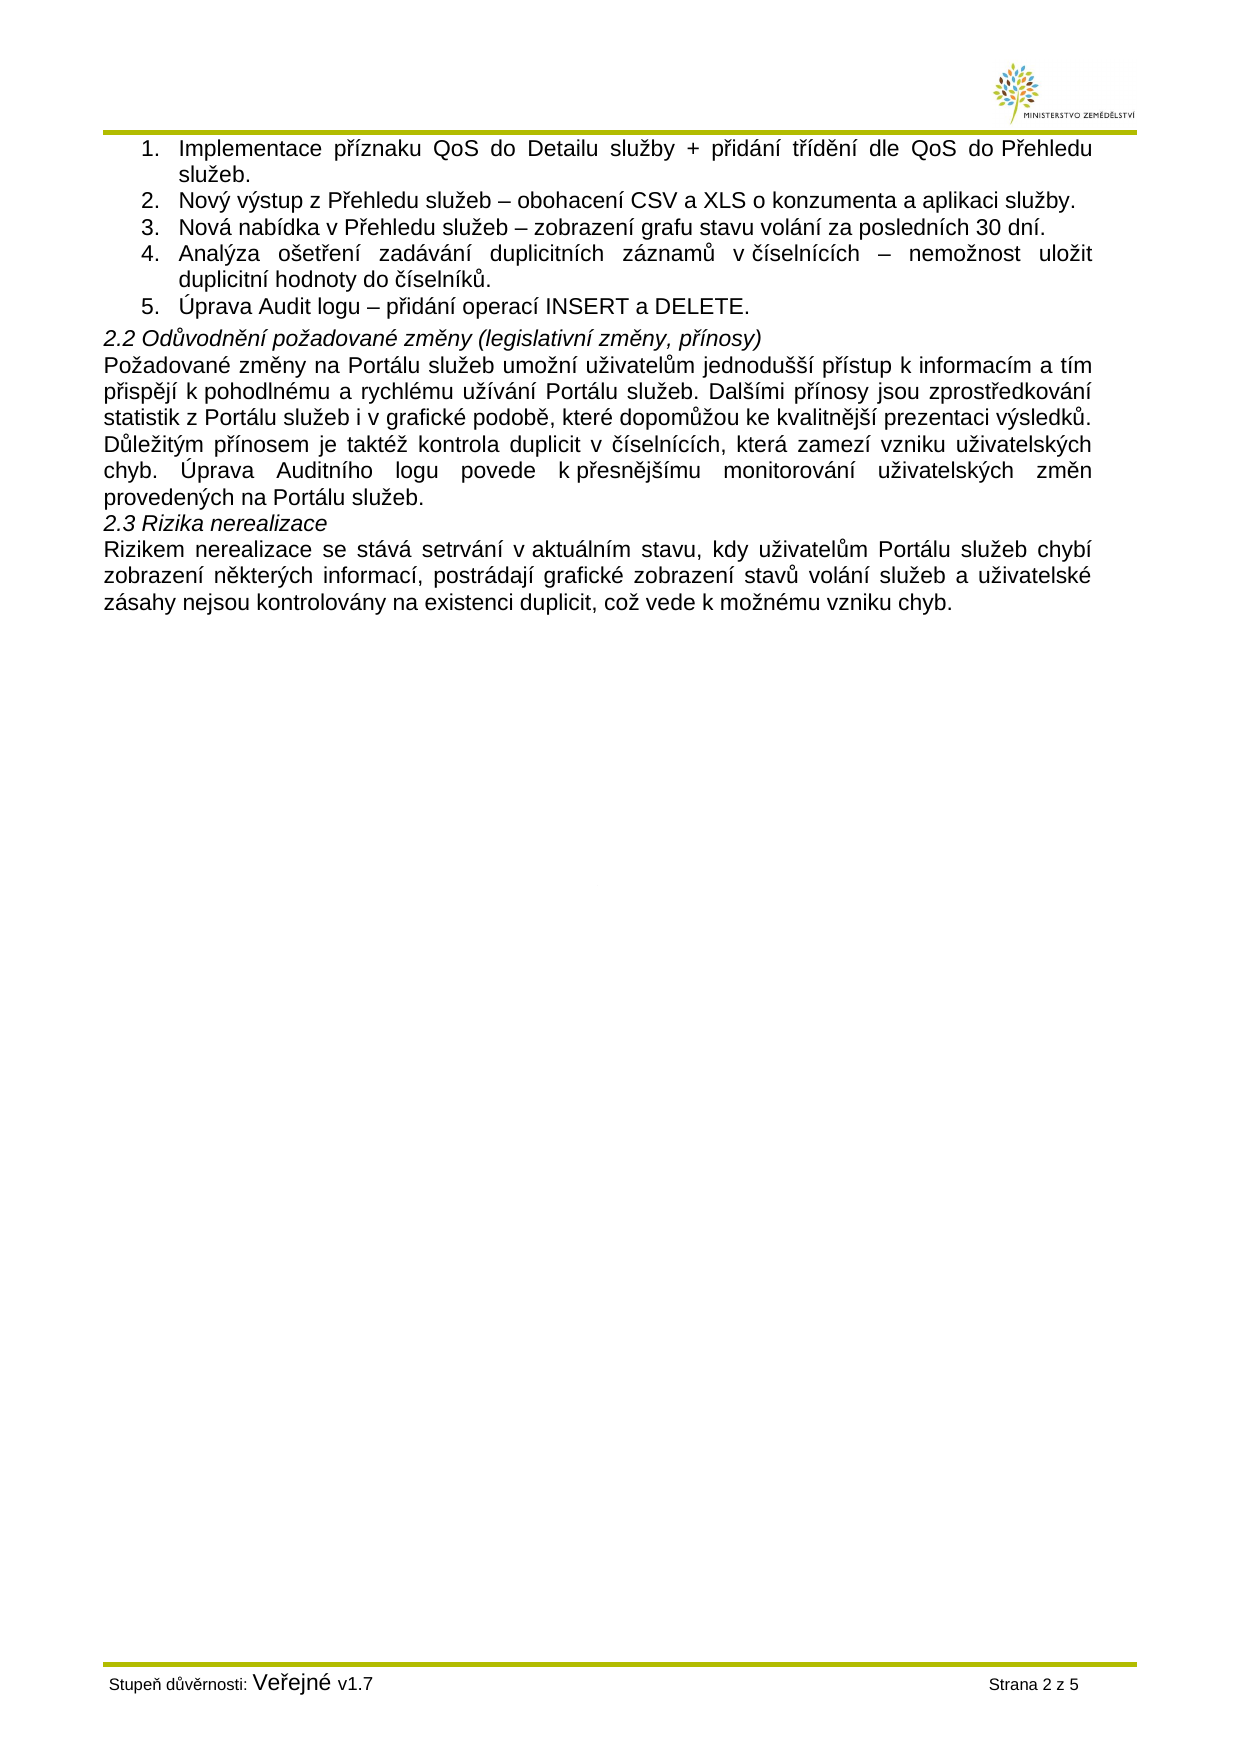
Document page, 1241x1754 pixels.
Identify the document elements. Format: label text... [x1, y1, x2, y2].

subtitle 2.2 Odůvodnění požadované změny (legislativní změny, přínosy) [103, 325, 1092, 352]
subtitle 2.3 Rizika nerealizace [103, 510, 1092, 536]
list Úprava Audit logu – přidání operací INSERT a DELETE. [141, 293, 1092, 319]
list Nová nabídka v Přehledu služeb – zobrazení grafu stavu volání za posledních 30 dní. [141, 214, 1092, 240]
picture [991, 59, 1137, 128]
list Implementace příznaku QoS do Detailu služby + přidání třídění dle QoS do Přehledu služeb. [141, 135, 1092, 187]
list Nový výstup z Přehledu služeb – obohacení CSV a XLS o konzumenta a aplikaci služby. [141, 187, 1092, 214]
text Rizikem nerealizace se stává setrvání v aktuálním stavu, kdy uživatelům Portálu služeb chybí zobrazení některých informací, postrádají grafické zobrazení stavů volání služeb a uživatelské zásahy nejsou kontrolovány na existenci duplicit, což vede k možnému vzniku chyb. [103, 536, 1092, 615]
text Požadované změny na Portálu služeb umožní uživatelům jednodušší přístup k informacím a tím přispějí k pohodlnému a rychlému užívání Portálu služeb. Dalšími přínosy jsou zprostředkování statistik z Portálu služeb i v grafické podobě, které dopomůžou ke kvalitnější prezentaci výsledků. Důležitým přínosem je taktéž kontrola duplicit v číselnících, která zamezí vzniku uživatelských chyb. Úprava Auditního logu povede k přesnějšímu monitorování uživatelských změn provedených na Portálu služeb. [103, 352, 1092, 510]
list Analýza ošetření zadávání duplicitních záznamů v číselnících – nemožnost uložit duplicitní hodnoty do číselníků. [141, 240, 1092, 293]
